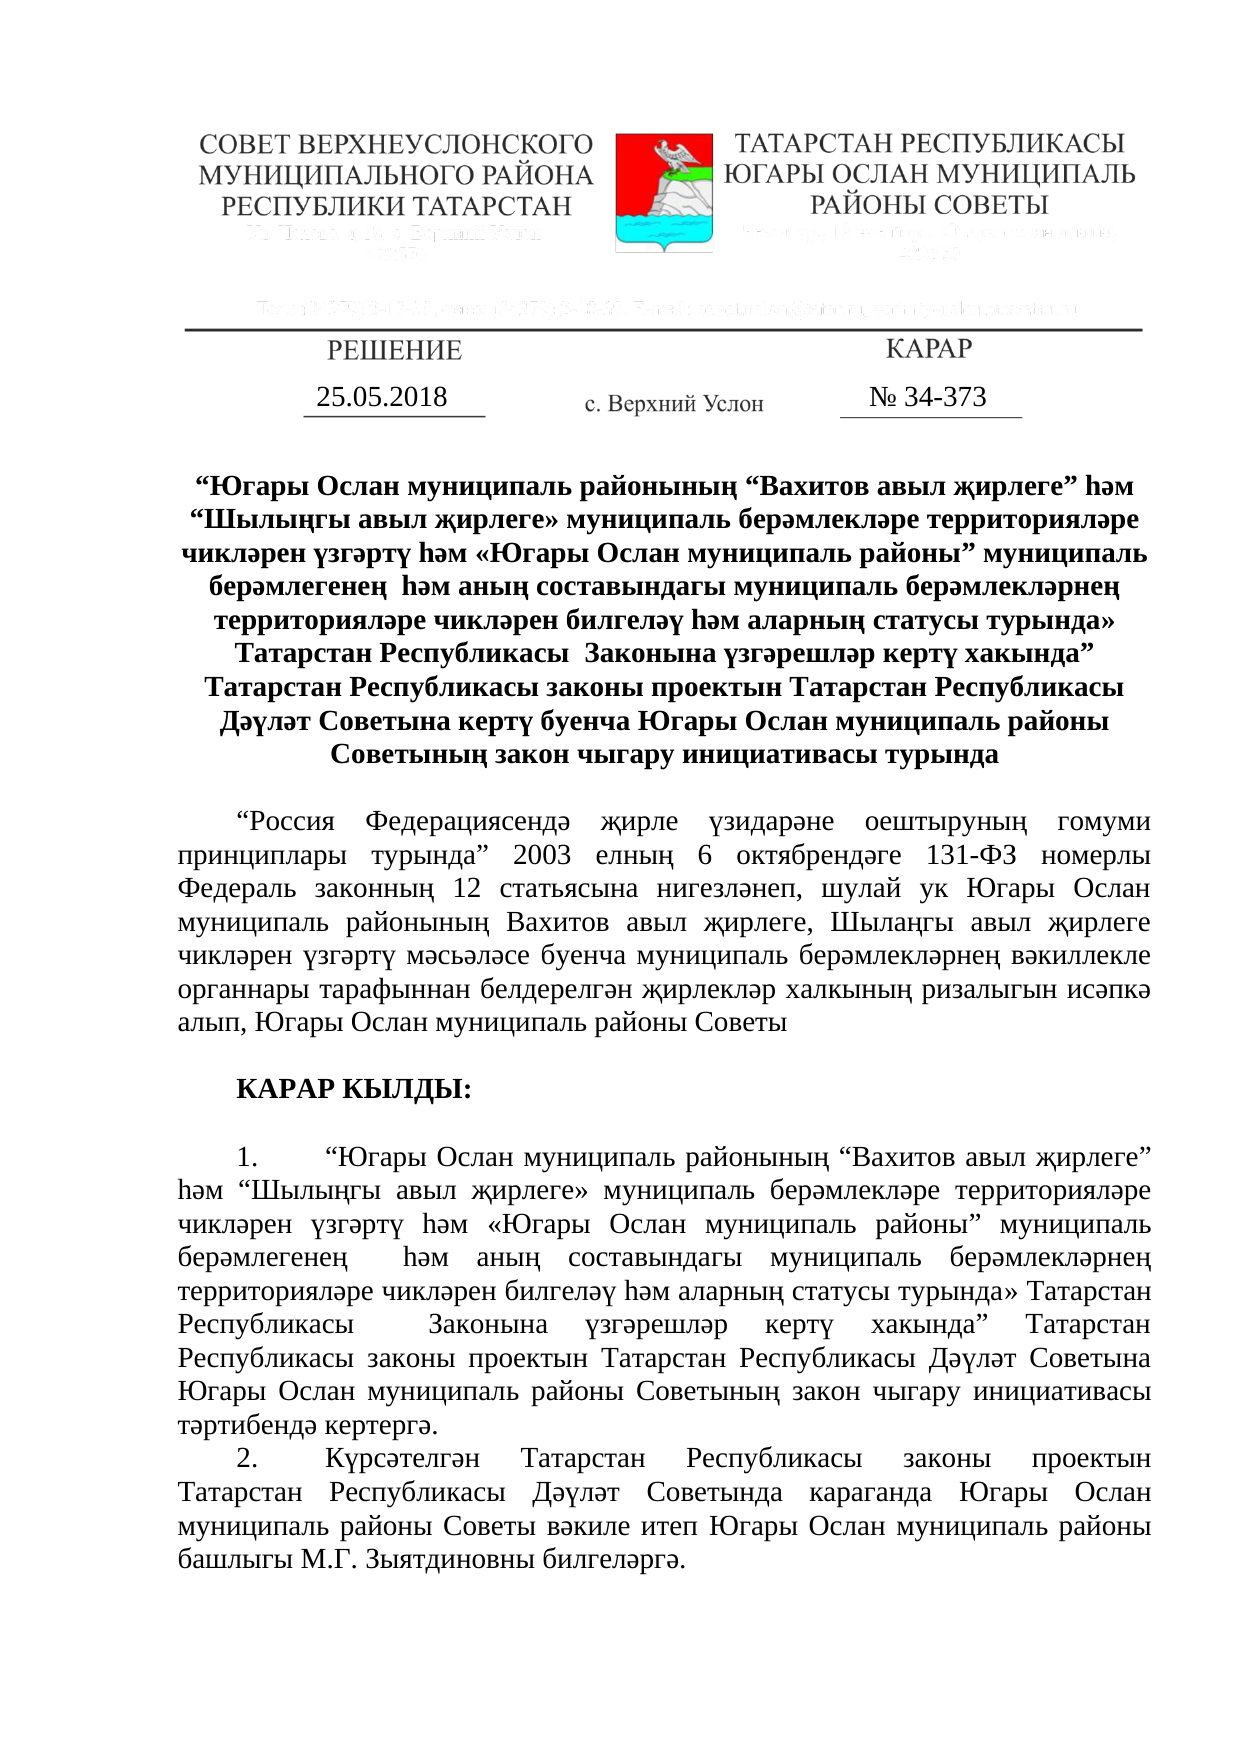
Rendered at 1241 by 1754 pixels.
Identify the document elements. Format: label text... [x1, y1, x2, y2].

list “Югары Ослан муниципаль районының “Вахитов авыл җирлеге” һәм “Шылыңгы авыл җирлеге» муниципаль берәмлекләре территорияләре чикләрен үзгәртү һәм «Югары Ослан муниципаль районы” муниципаль берәмлегенең һәм аның составындагы муниципаль берәмлекләрнең территорияләре чикләрен билгеләү һәм аларның статусы турында» Татарстан Республикасы Законына үзгәрешләр кертү хакында” Татарстан Республикасы законы проектын Татарстан Республикасы Дәүләт Советына Югары Ослан муниципаль районы Советының закон чыгару инициативасы тәртибендә кертергә. [177, 1139, 1152, 1441]
picture [177, 118, 1152, 468]
list Күрсәтелгән Татарстан Республикасы законы проектын Татарстан Республикасы Дәүләт Советында караганда Югары Ослан муниципаль районы Советы вәкиле итеп Югары Ослан муниципаль районы башлыгы М.Г. Зыятдиновны билгеләргә. [177, 1441, 1152, 1575]
text “Югары Ослан муниципаль районының “Вахитов авыл җирлеге” һәм “Шылыңгы авыл җирлеге» муниципаль берәмлекләре территорияләре чикләрен үзгәртү һәм «Югары Ослан муниципаль районы” муниципаль берәмлегенең һәм аның составындагы муниципаль берәмлекләрнең территорияләре чикләрен билгеләү һәм аларның статусы турында» Татарстан Республикасы Законына үзгәрешләр кертү хакында” Татарстан Республикасы законы проектын Татарстан Республикасы Дәүләт Советына кертү буенча Югары Ослан муниципаль районы Советының закон чыгару инициативасы турында [177, 468, 1152, 770]
text КАРАР КЫЛДЫ: [177, 1072, 1152, 1105]
text “Россия Федерациясендә җирле үзидарәне оештыруның гомуми принциплары турында” 2003 елның 6 октябрендәге 131-ФЗ номерлы Федераль законның 12 статьясына нигезләнеп, шулай ук Югары Ослан муниципаль районының Вахитов авыл җирлеге, Шылаңгы авыл җирлеге чикләрен үзгәртү мәсьәләсе буенча муниципаль берәмлекләрнең вәкиллекле органнары тарафыннан белдерелгән җирлекләр халкының ризалыгын исәпкә алып, Югары Ослан муниципаль районы Советы [177, 803, 1152, 1038]
